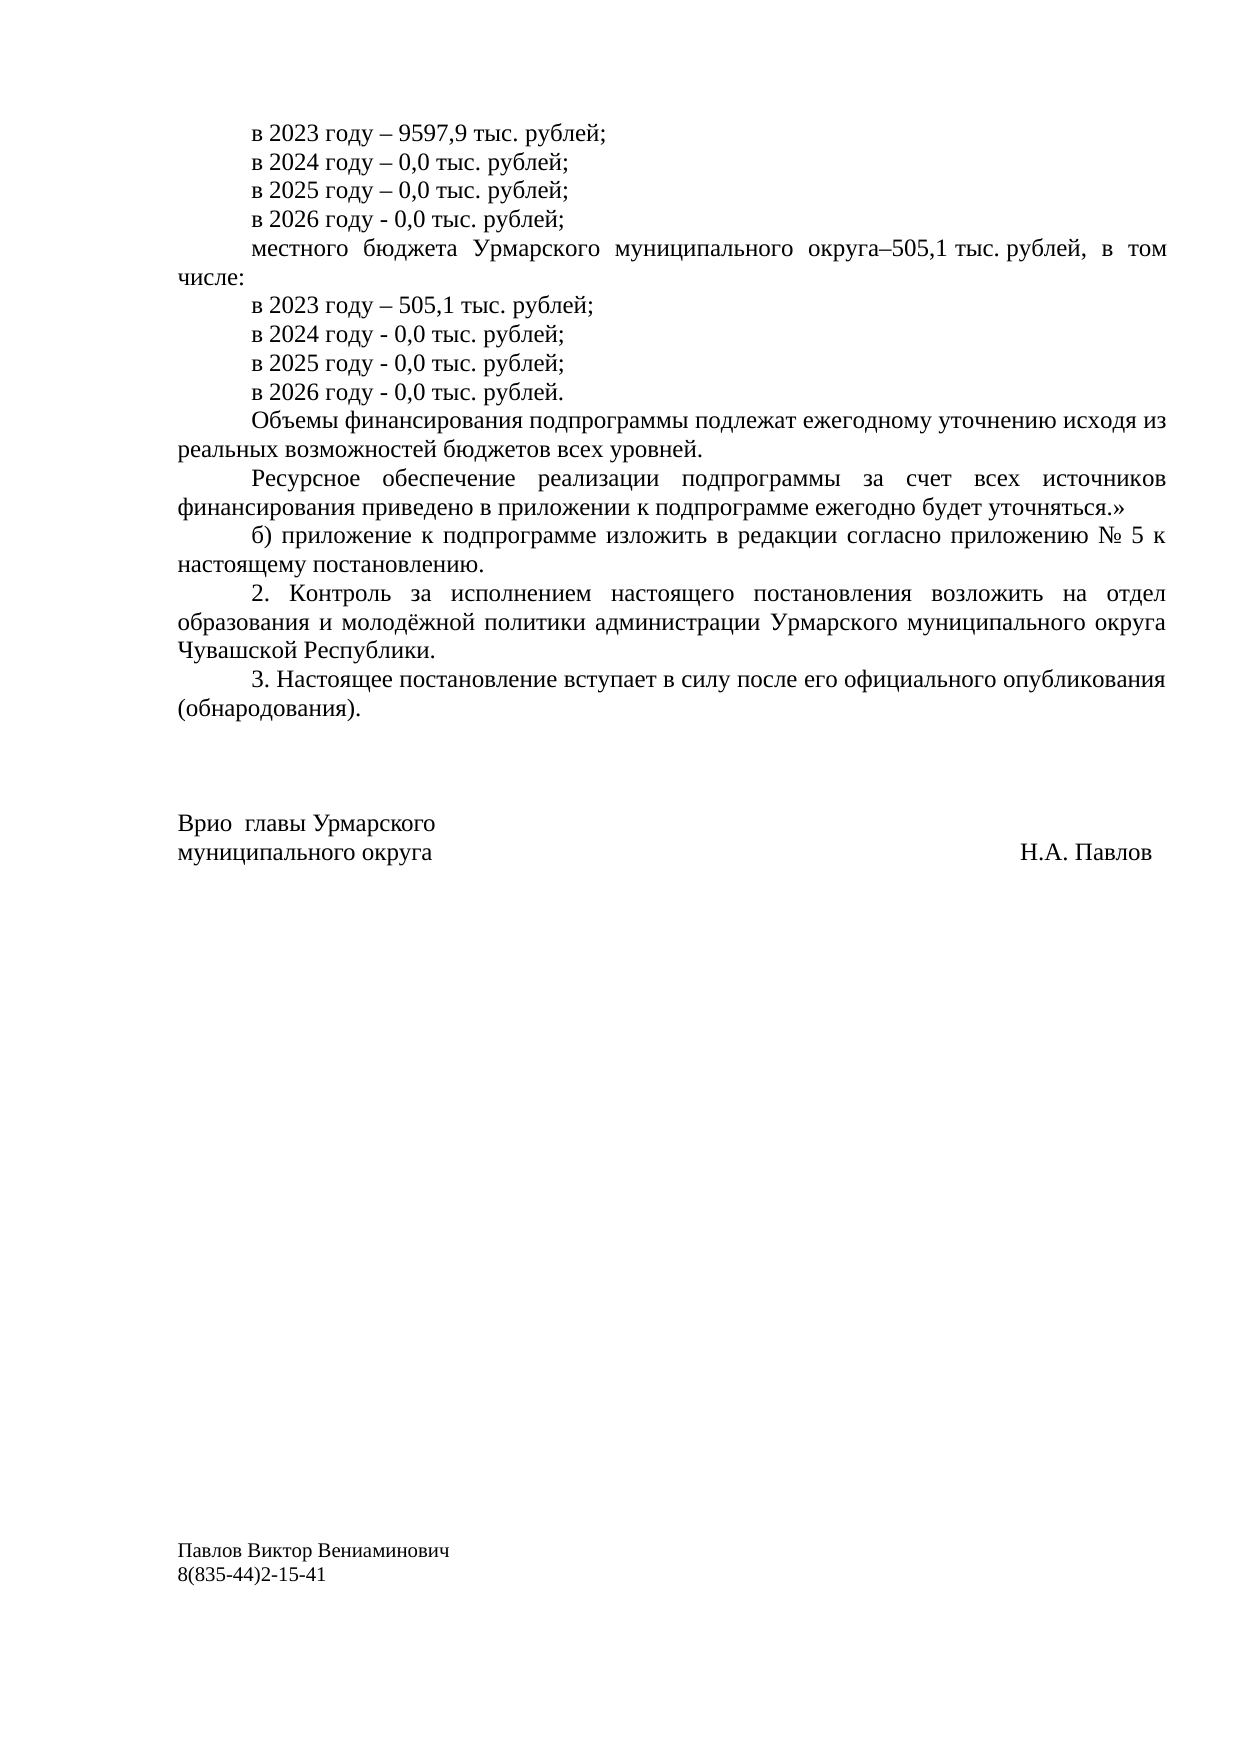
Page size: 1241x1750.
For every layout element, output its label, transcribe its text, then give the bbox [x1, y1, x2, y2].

text 2. Контроль за исполнением настоящего постановления возложить на отдел образования и молодёжной политики администрации Урмарского муниципального округа Чувашской Республики. [177, 578, 1167, 664]
text б) приложение к подпрограмме изложить в редакции согласно приложению № 5 к настоящему постановлению. [177, 521, 1167, 578]
text Врио главы Урмарского [177, 808, 1167, 837]
text в 2024 году – 0,0 тыс. рублей; [177, 147, 1167, 176]
text в 2023 году – 505,1 тыс. рублей; [177, 291, 1167, 319]
text 8(835-44)2-15-41 [177, 1562, 1167, 1586]
text 3. Настоящее постановление вступает в силу после его официального опубликования (обнародования). [177, 664, 1167, 722]
text местного бюджета Урмарского муниципального округа–505,1 тыс. рублей, в том числе: [177, 233, 1167, 291]
text Ресурсное обеспечение реализации подпрограммы за счет всех источников финансирования приведено в приложении к подпрограмме ежегодно будет уточняться.» [177, 463, 1167, 521]
text в 2026 году - 0,0 тыс. рублей; [177, 204, 1167, 233]
text Объемы финансирования подпрограммы подлежат ежегодному уточнению исходя из реальных возможностей бюджетов всех уровней. [177, 406, 1167, 463]
text Павлов Виктор Вениаминович [177, 1538, 1167, 1562]
text в 2023 году – 9597,9 тыс. рублей; [177, 118, 1167, 147]
text муниципального округа Н.А. Павлов [177, 837, 1167, 866]
text в 2024 году - 0,0 тыс. рублей; [177, 319, 1167, 348]
text в 2026 году - 0,0 тыс. рублей. [177, 377, 1167, 406]
text в 2025 году - 0,0 тыс. рублей; [177, 348, 1167, 377]
text в 2025 году – 0,0 тыс. рублей; [177, 176, 1167, 204]
